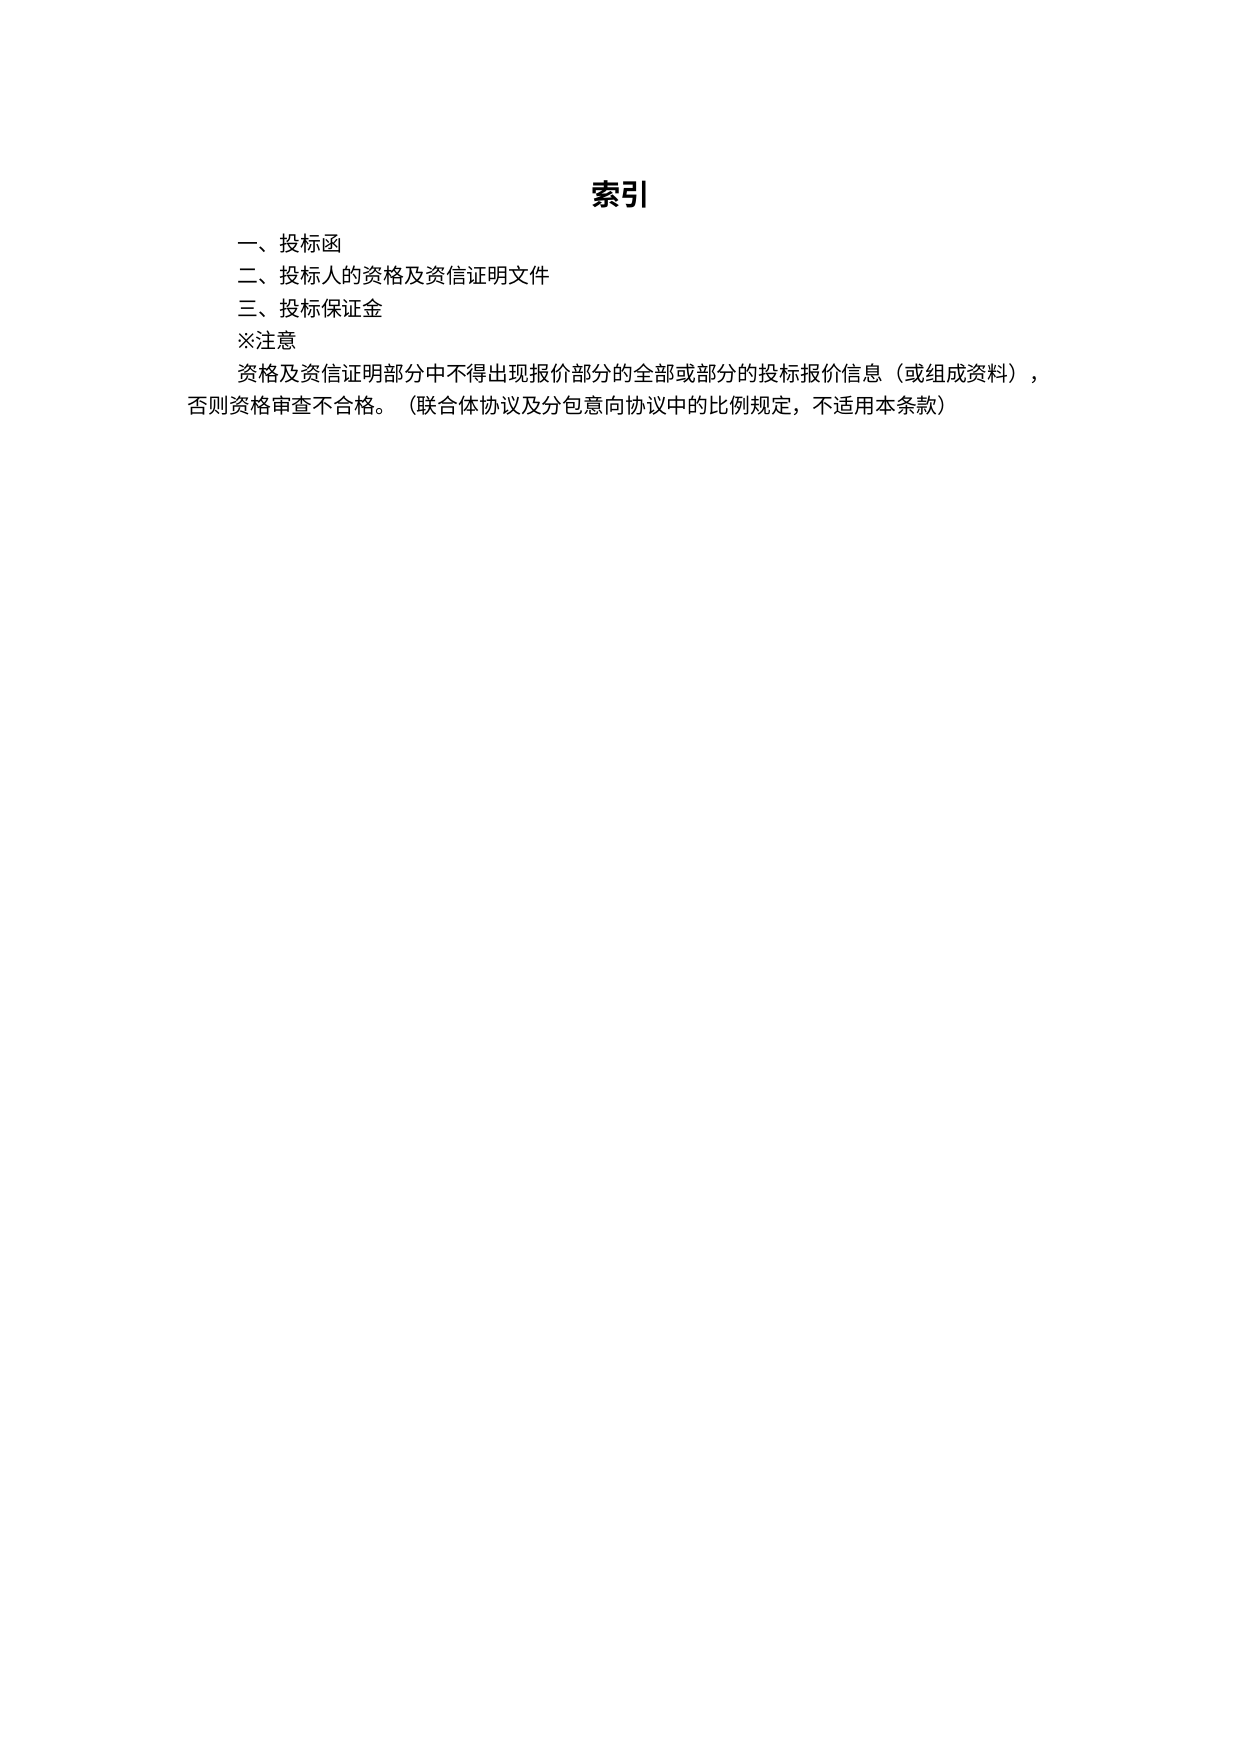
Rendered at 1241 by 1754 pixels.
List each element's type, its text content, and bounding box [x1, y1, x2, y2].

text 三、投标保证金 [187, 292, 1053, 324]
text 资格及资信证明部分中不得出现报价部分的全部或部分的投标报价信息（或组成资料），否则资格审查不合格。（联合体协议及分包意向协议中的比例规定，不适用本条款） [187, 357, 1053, 422]
text 二、投标人的资格及资信证明文件 [187, 259, 1053, 292]
text ※注意 [187, 324, 1053, 357]
text 索引 [187, 162, 1053, 227]
text 一、投标函 [187, 227, 1053, 259]
